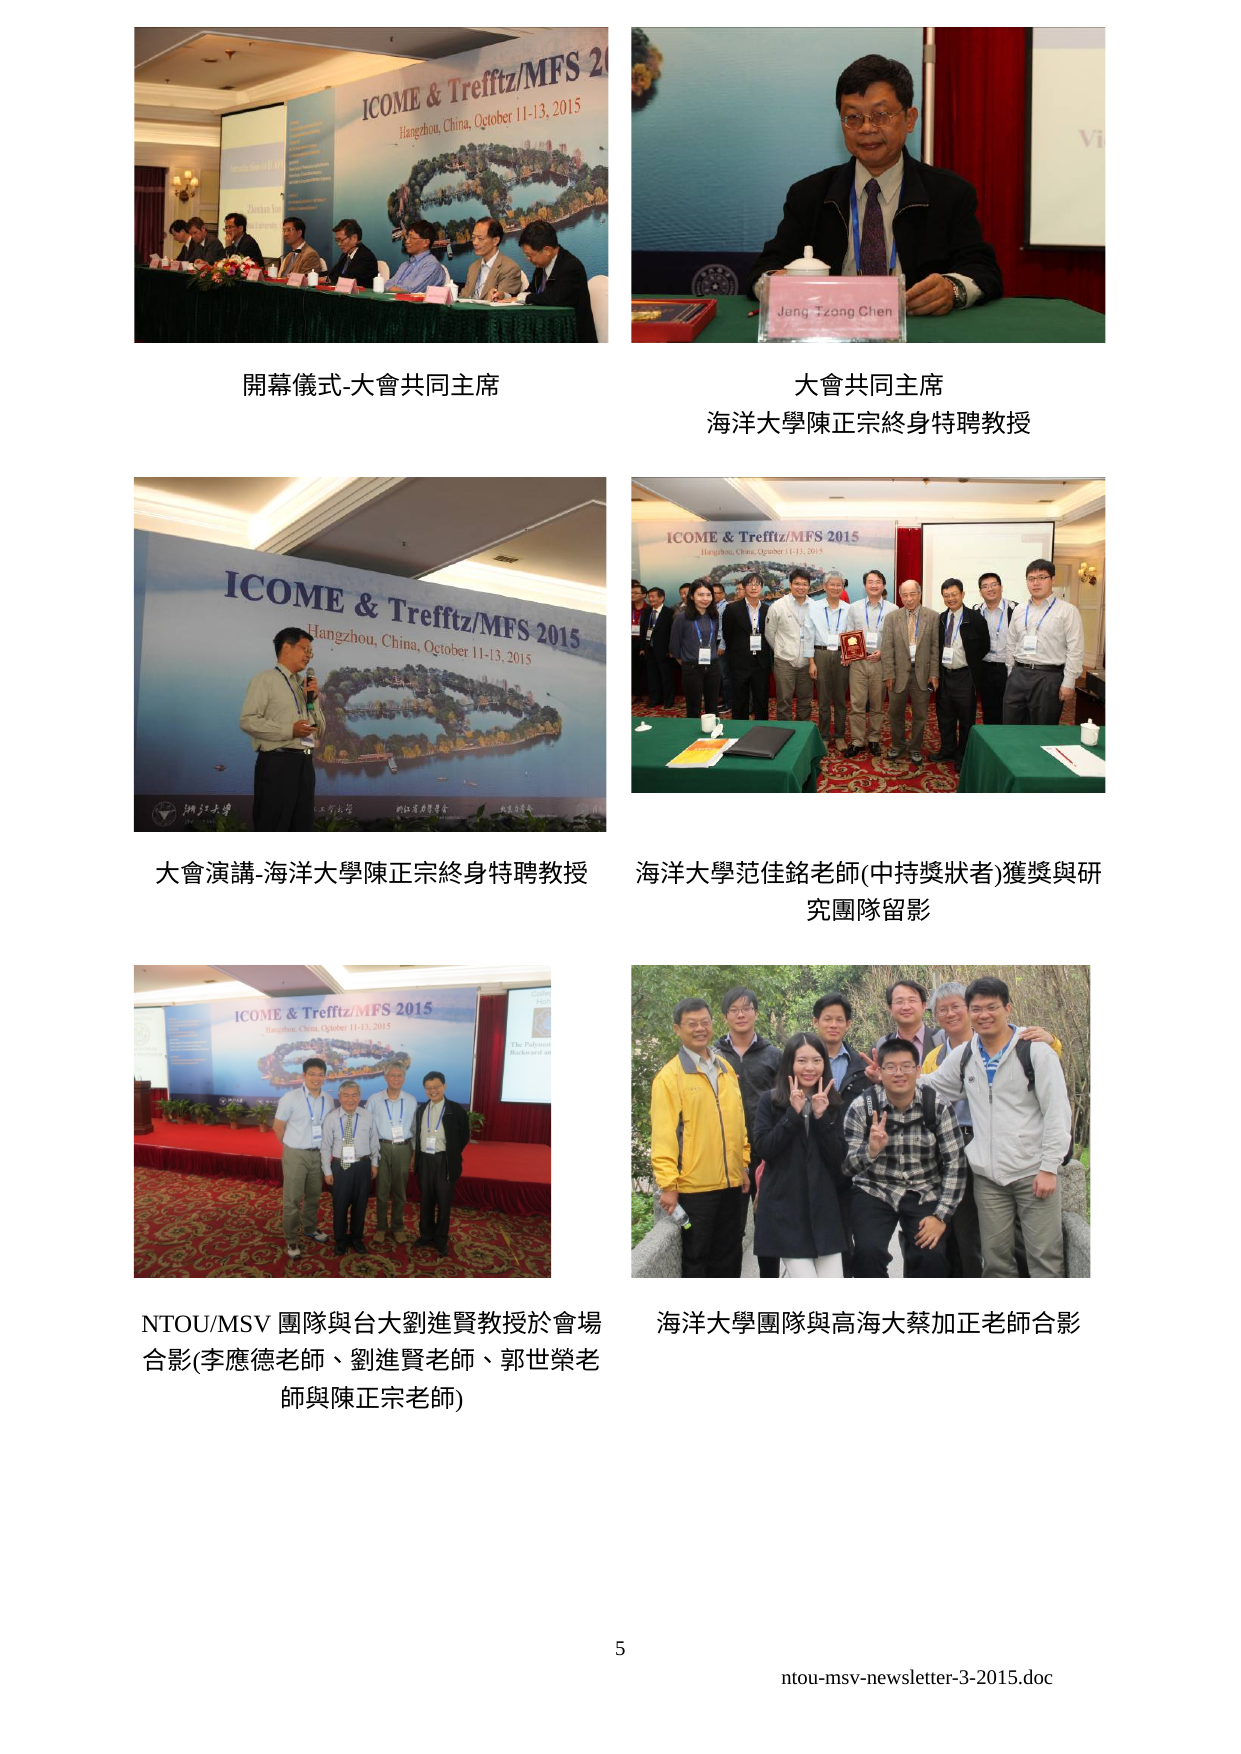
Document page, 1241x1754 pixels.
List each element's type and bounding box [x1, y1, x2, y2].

picture [631, 477, 1106, 793]
picture [134, 27, 609, 343]
table_header [0, 21, 1240, 1421]
picture [133, 965, 552, 1278]
picture [133, 477, 607, 832]
picture [631, 965, 1091, 1278]
picture [631, 27, 1106, 343]
